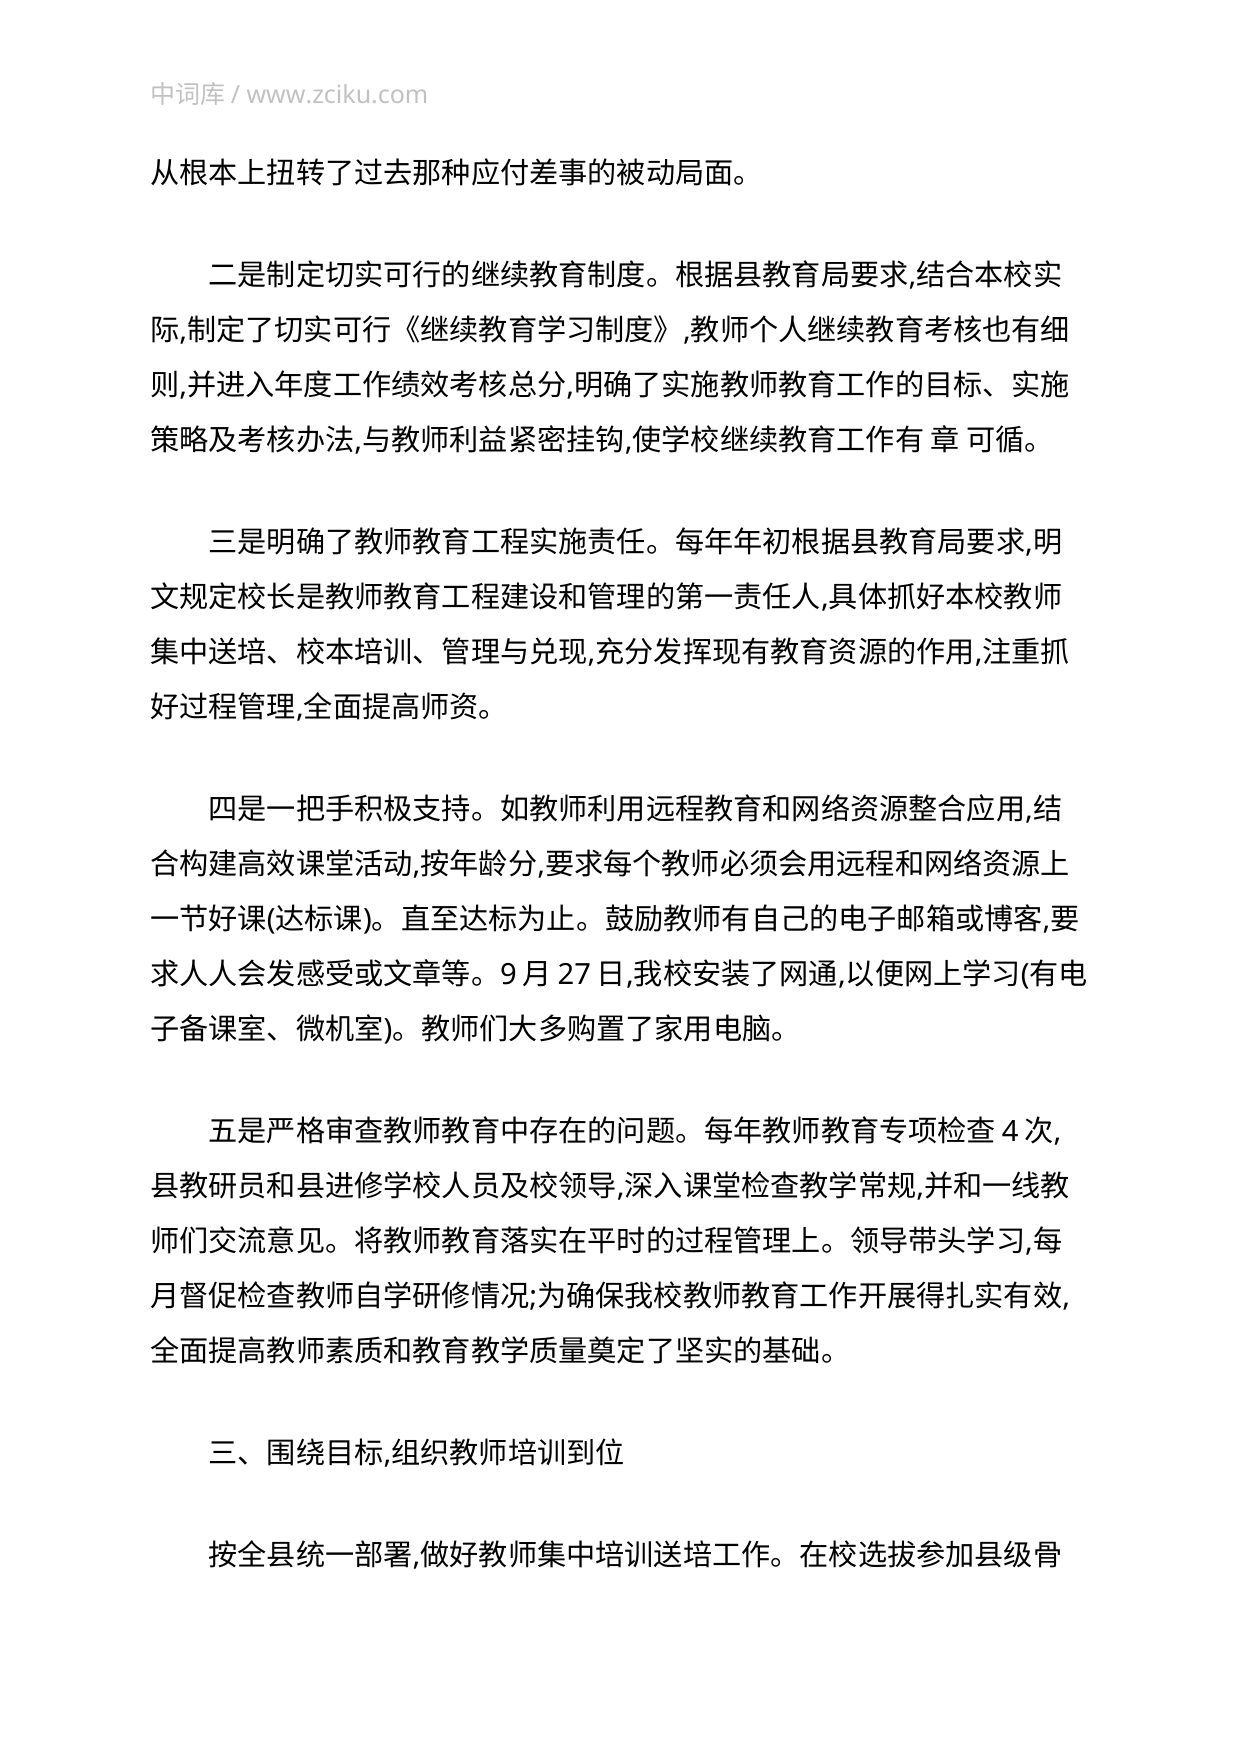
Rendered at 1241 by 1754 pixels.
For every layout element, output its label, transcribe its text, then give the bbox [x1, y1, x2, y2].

text 二是制定切实可行的继续教育制度。根据县教育局要求,结合本校实际,制定了切实可行《继续教育学习制度》,教师个人继续教育考核也有细则,并进入年度工作绩效考核总分,明确了实施教师教育工作的目标、实施策略及考核办法,与教师利益紧密挂钩,使学校继续教育工作有 章 可循。 [150, 252, 1090, 459]
text 五是严格审查教师教育中存在的问题。每年教师教育专项检查4次,县教研员和县进修学校人员及校领导,深入课堂检查教学常规,并和一线教师们交流意见。将教师教育落实在平时的过程管理上。领导带头学习,每月督促检查教师自学研修情况;为确保我校教师教育工作开展得扎实有效,全面提高教师素质和教育教学质量奠定了坚实的基础。 [150, 1108, 1090, 1370]
text 四是一把手积极支持。如教师利用远程教育和网络资源整合应用,结合构建高效课堂活动,按年龄分,要求每个教师必须会用远程和网络资源上一节好课(达标课)。直至达标为止。鼓励教师有自己的电子邮箱或博客,要求人人会发感受或文章等。9月27日,我校安装了网通,以便网上学习(有电子备课室、微机室)。教师们大多购置了家用电脑。 [150, 786, 1090, 1048]
text 三、围绕目标,组织教师培训到位 [150, 1429, 1090, 1472]
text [150, 150, 1090, 192]
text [150, 1531, 1090, 1574]
text 三是明确了教师教育工程实施责任。每年年初根据县教育局要求,明文规定校长是教师教育工程建设和管理的第一责任人,具体抓好本校教师集中送培、校本培训、管理与兑现,充分发挥现有教育资源的作用,注重抓好过程管理,全面提高师资。 [150, 519, 1090, 726]
